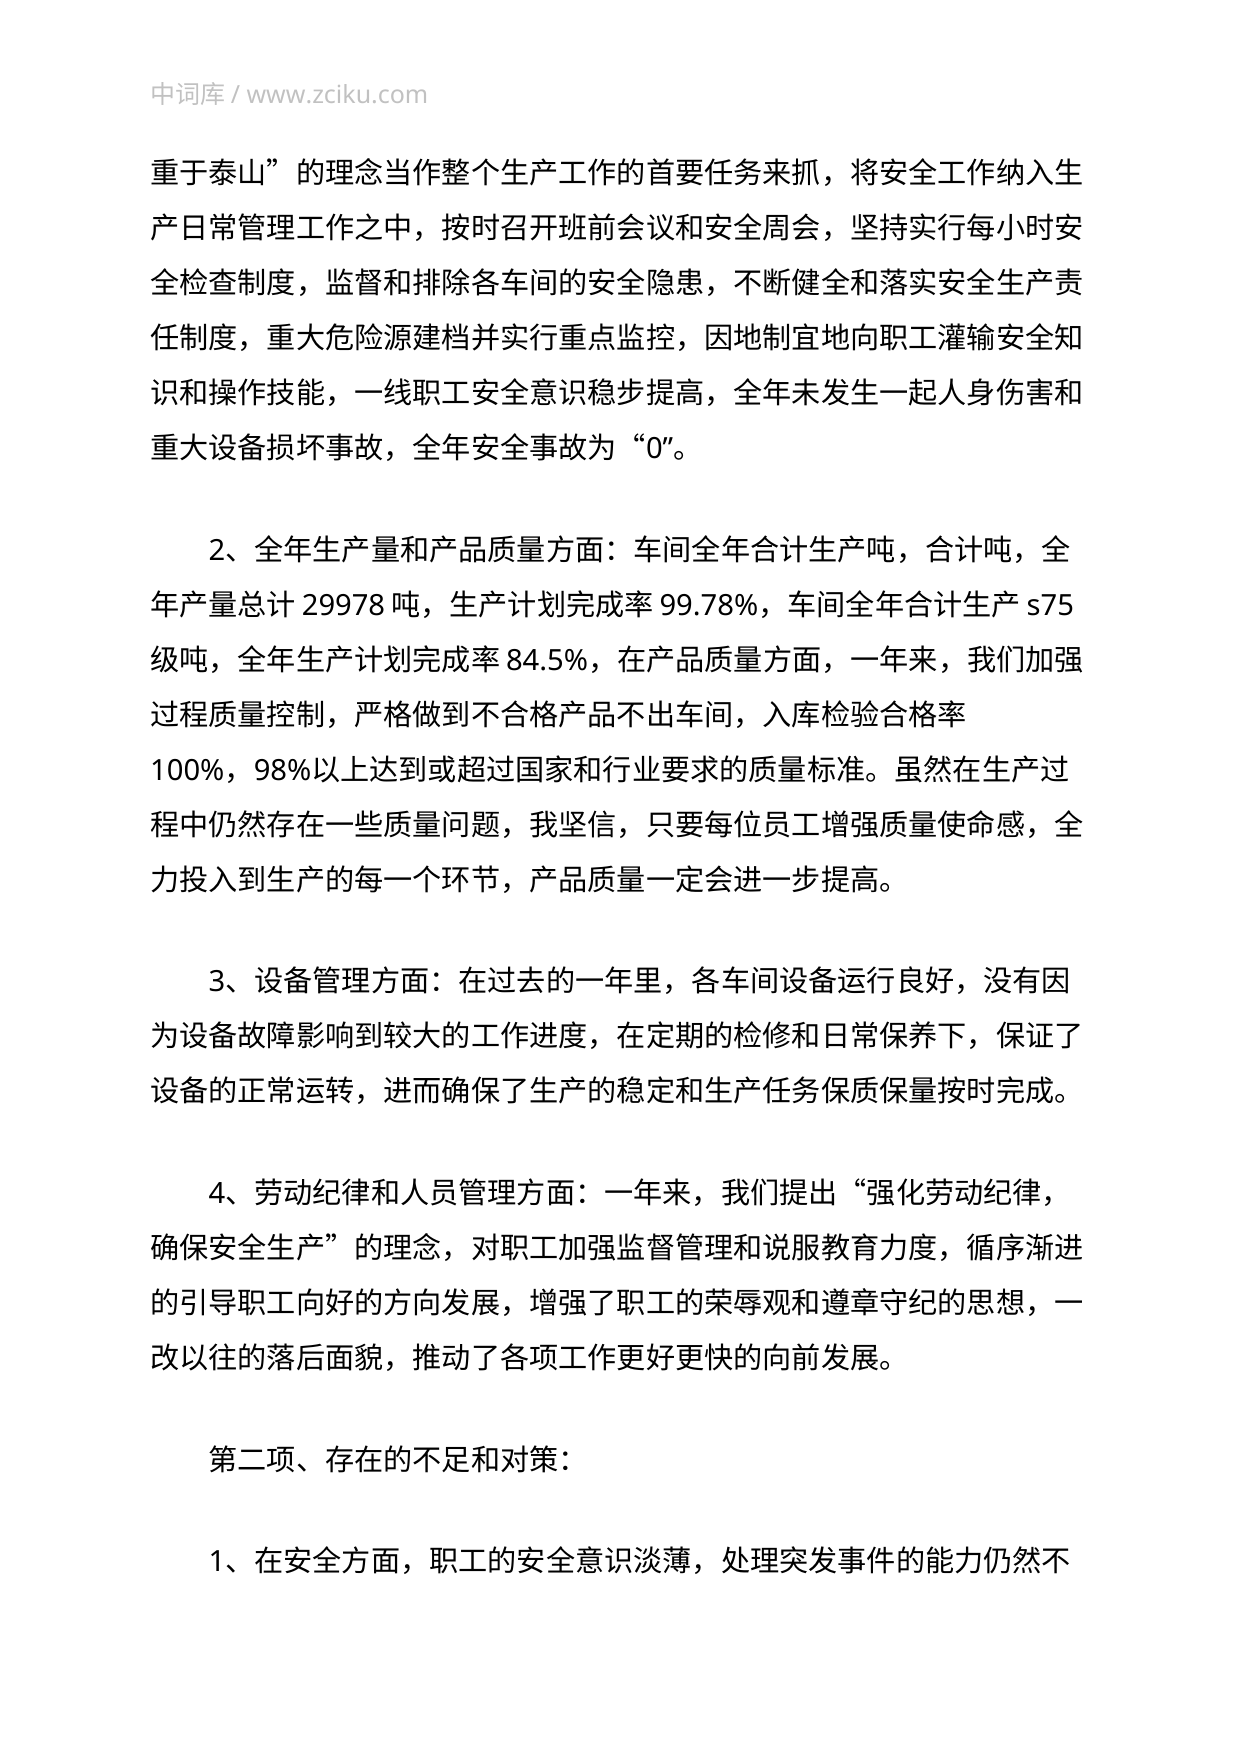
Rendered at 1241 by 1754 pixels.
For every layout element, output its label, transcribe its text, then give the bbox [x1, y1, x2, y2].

text 2、全年生产量和产品质量方面：车间全年合计生产吨，合计吨，全年产量总计29978吨，生产计划完成率99.78%，车间全年合计生产s75级吨，全年生产计划完成率84.5%，在产品质量方面，一年来，我们加强过程质量控制，严格做到不合格产品不出车间，入库检验合格率100%，98%以上达到或超过国家和行业要求的质量标准。虽然在生产过程中仍然存在一些质量问题，我坚信，只要每位员工增强质量使命感，全力投入到生产的每一个环节，产品质量一定会进一步提高。 [150, 526, 1090, 898]
text 3、设备管理方面：在过去的一年里，各车间设备运行良好，没有因为设备故障影响到较大的工作进度，在定期的检修和日常保养下，保证了设备的正常运转，进而确保了生产的稳定和生产任务保质保量按时完成。 [150, 958, 1090, 1110]
text 第二项、存在的不足和对策： [150, 1436, 1090, 1478]
text 4、劳动纪律和人员管理方面：一年来，我们提出“强化劳动纪律，确保安全生产”的理念，对职工加强监督管理和说服教育力度，循序渐进的引导职工向好的方向发展，增强了职工的荣辱观和遵章守纪的思想，一改以往的落后面貌，推动了各项工作更好更快的向前发展。 [150, 1170, 1090, 1377]
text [150, 1538, 1090, 1580]
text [150, 150, 1090, 467]
